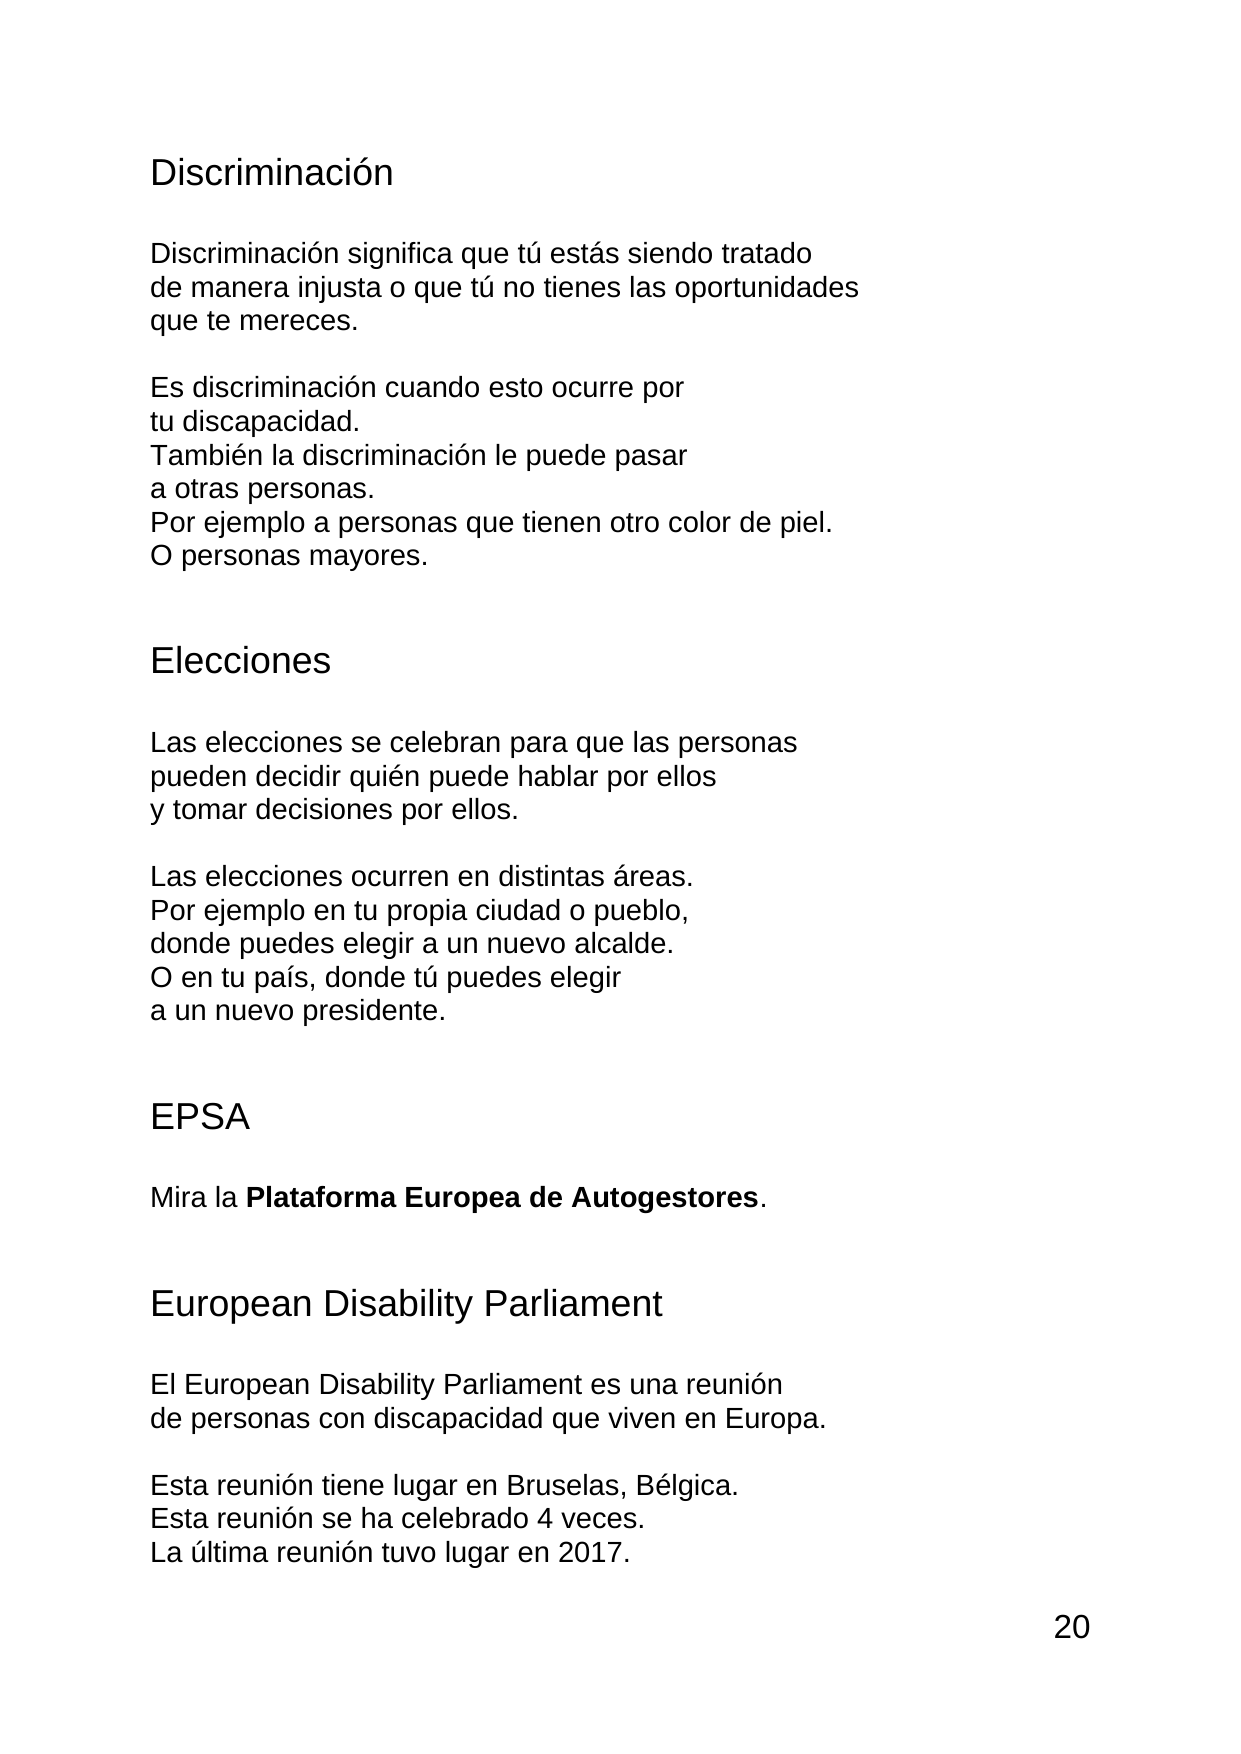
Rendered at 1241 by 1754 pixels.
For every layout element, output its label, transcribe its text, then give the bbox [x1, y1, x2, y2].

text Discriminación [150, 150, 1090, 193]
text Por ejemplo a personas que tienen otro color de piel. [150, 504, 1090, 538]
text que te mereces. [150, 303, 1090, 337]
text El European Disability Parliament es una reunión [150, 1367, 1090, 1401]
text Las elecciones ocurren en distintas áreas. [150, 859, 1090, 893]
text Esta reunión se ha celebrado 4 veces. [150, 1501, 1090, 1535]
text Esta reunión tiene lugar en Bruselas, Bélgica. [150, 1468, 1090, 1501]
text European Disability Parliament [150, 1281, 1090, 1324]
text de manera injusta o que tú no tienes las oportunidades [150, 270, 1090, 303]
text a otras personas. [150, 471, 1090, 504]
text O en tu país, donde tú puedes elegir a un nuevo presidente. [150, 960, 1090, 1027]
text También la discriminación le puede pasar [150, 437, 1090, 471]
text EPSA [150, 1094, 1090, 1137]
text de personas con discapacidad que viven en Europa. [150, 1401, 1090, 1434]
text Por ejemplo en tu propia ciudad o pueblo, [150, 893, 1090, 926]
text Discriminación significa que tú estás siendo tratado [150, 236, 1090, 270]
text Es discriminación cuando esto ocurre por tu discapacidad. [150, 370, 1090, 437]
text donde puedes elegir a un nuevo alcalde. [150, 926, 1090, 960]
text Mira la Plataforma Europea de Autogestores. [150, 1180, 1090, 1214]
text Las elecciones se celebran para que las personas pueden decidir quién puede hablar por ellos y tomar decisiones por ellos. [150, 725, 1090, 826]
text Elecciones [150, 639, 1090, 682]
text La última reunión tuvo lugar en 2017. [150, 1535, 1090, 1568]
text O personas mayores. [150, 538, 1090, 572]
